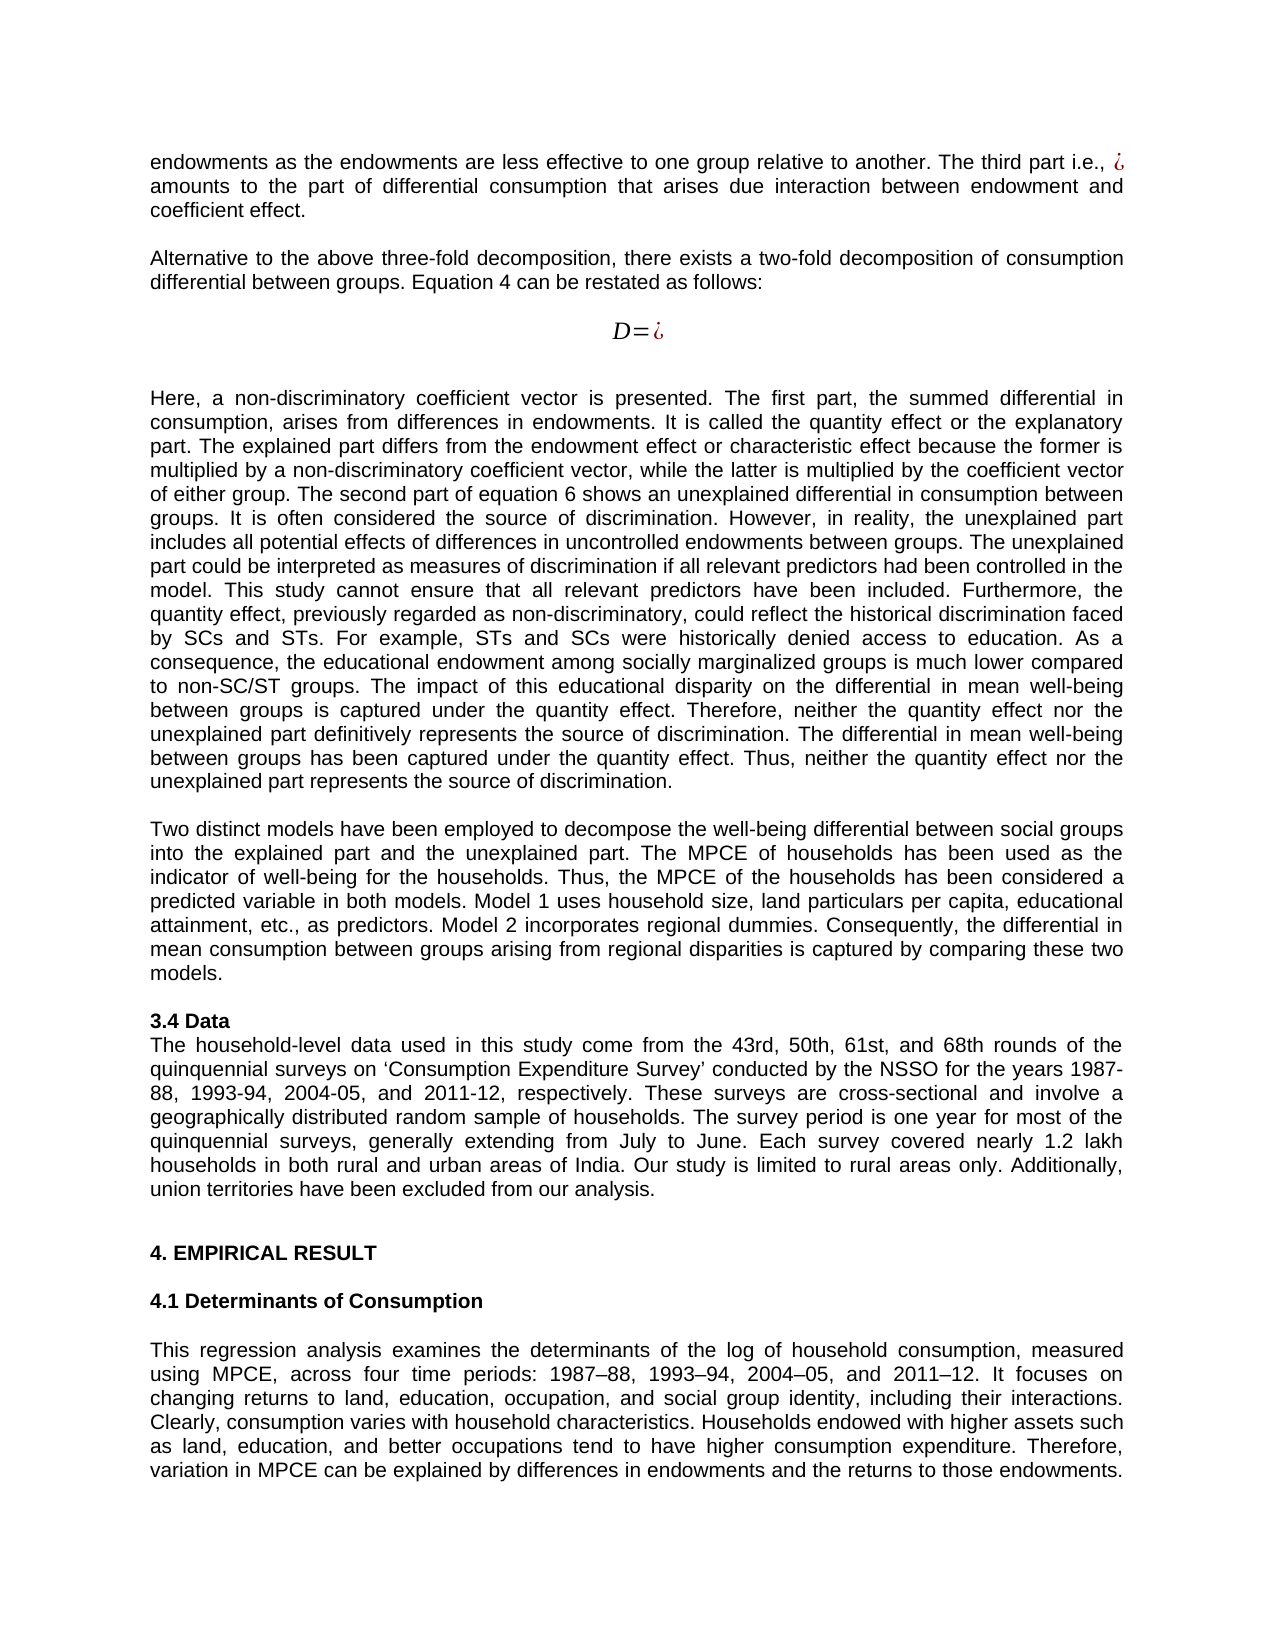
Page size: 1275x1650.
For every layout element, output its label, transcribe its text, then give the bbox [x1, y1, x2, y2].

text 4.1 Determinants of Consumption [150, 1289, 1125, 1313]
text 4. EMPIRICAL RESULT [150, 1241, 1125, 1265]
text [150, 150, 1125, 222]
text Here, a non-discriminatory coefficient vector is presented. The first part, the summed differential in consumption, arises from differences in endowments. It is called the quantity effect or the explanatory part. The explained part differs from the endowment effect or characteristic effect because the former is multiplied by a non-discriminatory coefficient vector, while the latter is multiplied by the coefficient vector of either group. The second part of equation 6 shows an unexplained differential in consumption between groups. It is often considered the source of discrimination. However, in reality, the unexplained part includes all potential effects of differences in uncontrolled endowments between groups. The unexplained part could be interpreted as measures of discrimination if all relevant predictors had been controlled in the model. This study cannot ensure that all relevant predictors have been included. Furthermore, the quantity effect, previously regarded as non-discriminatory, could reflect the historical discrimination faced by SCs and STs. For example, STs and SCs were historically denied access to education. As a consequence, the educational endowment among socially marginalized groups is much lower compared to non-SC/ST groups. The impact of this educational disparity on the differential in mean well-being between groups is captured under the quantity effect. Therefore, neither the quantity effect nor the unexplained part definitively represents the source of discrimination. The differential in mean well-being between groups has been captured under the quantity effect. Thus, neither the quantity effect nor the unexplained part represents the source of discrimination. [150, 386, 1125, 793]
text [150, 1338, 1125, 1482]
text Alternative to the above three-fold decomposition, there exists a two-fold decomposition of consumption differential between groups. Equation 4 can be restated as follows: [150, 246, 1125, 294]
text 3.4 Data [150, 1009, 1125, 1033]
text The household-level data used in this study come from the 43rd, 50th, 61st, and 68th rounds of the quinquennial surveys on ‘Consumption Expenditure Survey’ conducted by the NSSO for the years 1987-88, 1993-94, 2004-05, and 2011-12, respectively. These surveys are cross-sectional and involve a geographically distributed random sample of households. The survey period is one year for most of the quinquennial surveys, generally extending from July to June. Each survey covered nearly 1.2 lakh households in both rural and urban areas of India. Our study is limited to rural areas only. Additionally, union territories have been excluded from our analysis. [150, 1033, 1125, 1201]
text Two distinct models have been employed to decompose the well-being differential between social groups into the explained part and the unexplained part. The MPCE of households has been used as the indicator of well-being for the households. Thus, the MPCE of the households has been considered a predicted variable in both models. Model 1 uses household size, land particulars per capita, educational attainment, etc., as predictors. Model 2 incorporates regional dummies. Consequently, the differential in mean consumption between groups arising from regional disparities is captured by comparing these two models. [150, 817, 1125, 985]
